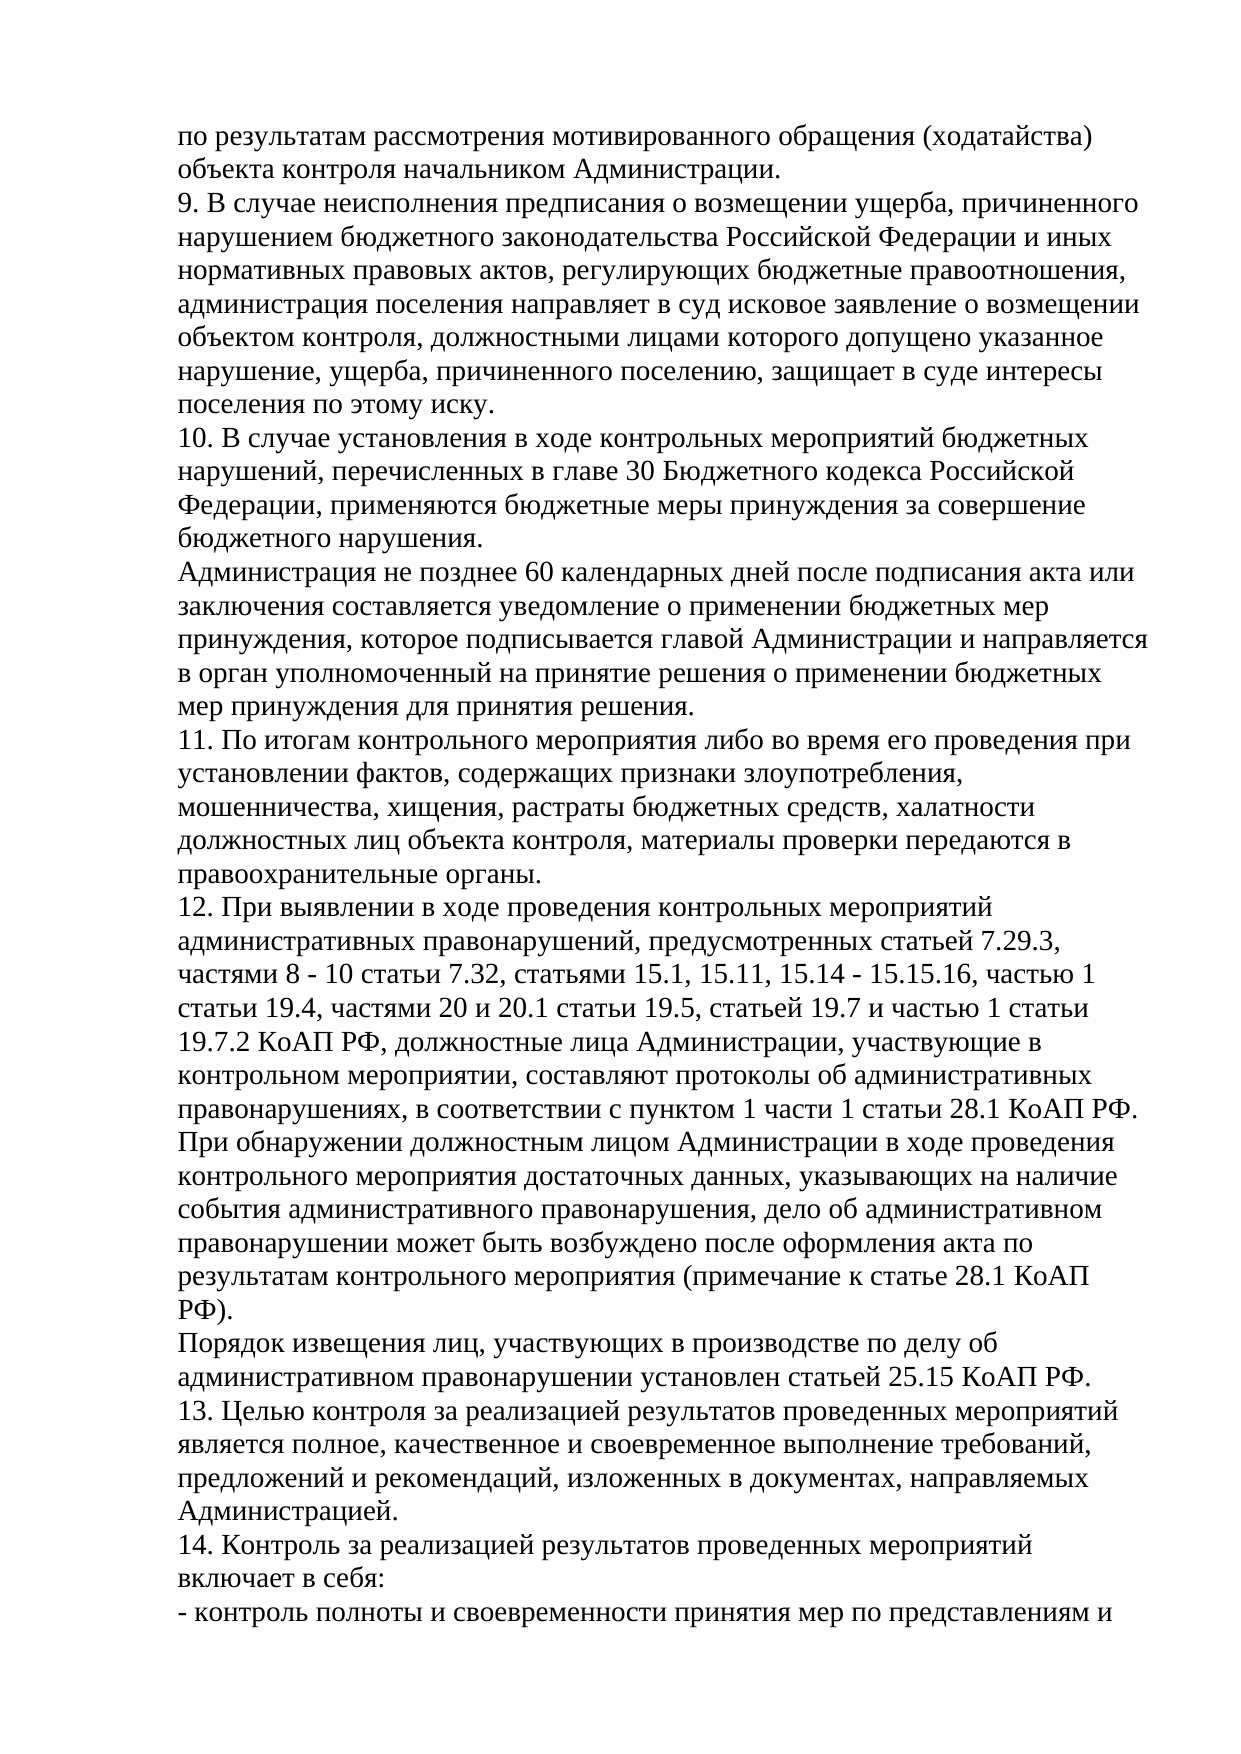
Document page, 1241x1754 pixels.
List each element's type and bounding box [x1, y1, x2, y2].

text [177, 118, 1152, 1627]
